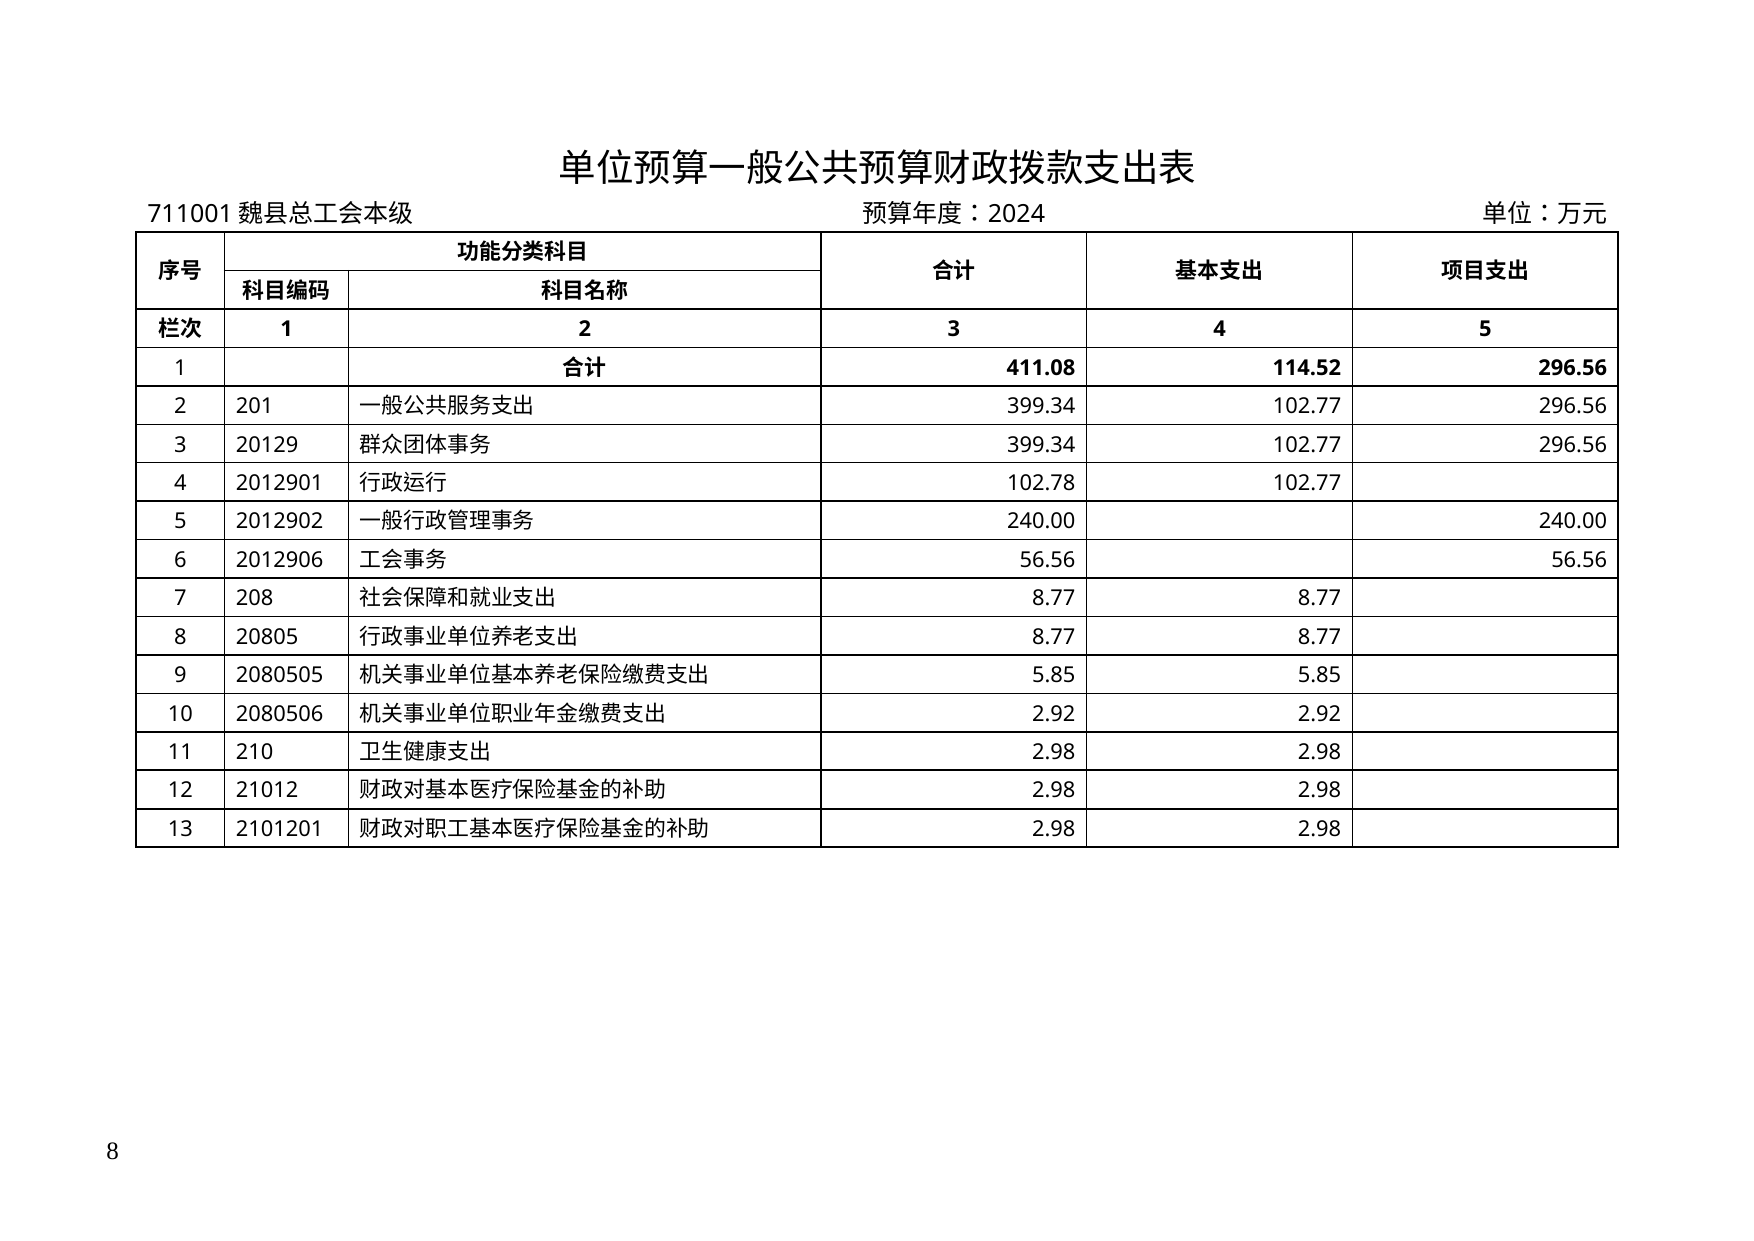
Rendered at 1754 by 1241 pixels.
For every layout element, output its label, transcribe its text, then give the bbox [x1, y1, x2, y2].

table_cell 296.56 [1353, 425, 1617, 462]
table_cell 合计 [822, 233, 1086, 308]
table_cell [1353, 656, 1617, 692]
table_cell 财政对基本医疗保险基金的补助 [349, 771, 820, 808]
table_cell 102.77 [1087, 425, 1352, 462]
table_cell 13 [137, 810, 224, 846]
table_cell 7 [137, 579, 224, 616]
table_cell 102.78 [822, 463, 1086, 500]
table_cell [1087, 502, 1352, 539]
table_cell 12 [137, 771, 224, 808]
table_cell 5 [1353, 310, 1617, 347]
table_cell 5 [137, 502, 224, 539]
table_cell 栏次 [137, 310, 224, 347]
table_cell 2 [137, 387, 224, 423]
table_cell 399.34 [822, 425, 1086, 462]
table_cell 296.56 [1353, 387, 1617, 423]
table_cell 6 [137, 540, 224, 577]
table_cell 科目编码 [225, 271, 348, 308]
table_cell 2.98 [1087, 733, 1352, 769]
table_cell 11 [137, 733, 224, 769]
table_cell 1 [137, 348, 224, 385]
table_cell 5.85 [822, 656, 1086, 692]
table_cell [1353, 463, 1617, 500]
table_cell 411.08 [822, 348, 1086, 385]
table_cell 2 [349, 310, 820, 347]
table_cell 4 [1087, 310, 1352, 347]
table_cell 2.98 [822, 771, 1086, 808]
table_cell 工会事务 [349, 540, 820, 577]
table_cell 208 [225, 579, 348, 616]
text 单位预算一般公共预算财政拨款支出表 [106, 142, 1648, 193]
table_cell 财政对职工基本医疗保险基金的补助 [349, 810, 820, 846]
table_cell [1353, 733, 1617, 769]
table_cell 2012901 [225, 463, 348, 500]
table_cell 社会保障和就业支出 [349, 579, 820, 616]
table_cell 基本支出 [1087, 233, 1352, 308]
table_cell 2.98 [822, 810, 1086, 846]
table_cell [1353, 617, 1617, 654]
table_cell 3 [137, 425, 224, 462]
table_cell [1087, 540, 1352, 577]
table_cell [1353, 579, 1617, 616]
table_header 单位：万元 [1087, 195, 1617, 231]
table_cell 2101201 [225, 810, 348, 846]
table_cell 9 [137, 656, 224, 692]
table_cell 2.92 [822, 694, 1086, 731]
table_cell 240.00 [822, 502, 1086, 539]
table_header 711001魏县总工会本级 [137, 195, 820, 231]
table_cell 240.00 [1353, 502, 1617, 539]
table_cell 合计 [349, 348, 820, 385]
table_cell 机关事业单位基本养老保险缴费支出 [349, 656, 820, 692]
table_cell 210 [225, 733, 348, 769]
table_cell 56.56 [1353, 540, 1617, 577]
table_cell 2.92 [1087, 694, 1352, 731]
table_cell 功能分类科目 [225, 233, 820, 270]
table_cell 296.56 [1353, 348, 1617, 385]
table_cell 5.85 [1087, 656, 1352, 692]
table_cell 行政事业单位养老支出 [349, 617, 820, 654]
table_cell 群众团体事务 [349, 425, 820, 462]
table_cell 4 [137, 463, 224, 500]
table_cell 2012906 [225, 540, 348, 577]
table_cell 1 [225, 310, 348, 347]
table_cell 序号 [137, 233, 224, 308]
table_cell 102.77 [1087, 387, 1352, 423]
table_cell 2080506 [225, 694, 348, 731]
table_cell 2.98 [822, 733, 1086, 769]
table_cell 201 [225, 387, 348, 423]
table_cell 8.77 [822, 617, 1086, 654]
table_cell 20129 [225, 425, 348, 462]
table_cell 10 [137, 694, 224, 731]
table_cell 卫生健康支出 [349, 733, 820, 769]
table_cell 399.34 [822, 387, 1086, 423]
table_cell 机关事业单位职业年金缴费支出 [349, 694, 820, 731]
table_cell 8 [137, 617, 224, 654]
table_cell 114.52 [1087, 348, 1352, 385]
table_cell 20805 [225, 617, 348, 654]
table_cell 一般行政管理事务 [349, 502, 820, 539]
table_cell 8.77 [1087, 579, 1352, 616]
table_cell 2.98 [1087, 810, 1352, 846]
table_cell 3 [822, 310, 1086, 347]
table_cell 2080505 [225, 656, 348, 692]
table_cell [225, 348, 348, 385]
table_cell 2.98 [1087, 771, 1352, 808]
table_cell 科目名称 [349, 271, 820, 308]
table_cell 2012902 [225, 502, 348, 539]
table_header 预算年度：2024 [822, 195, 1086, 231]
table_cell [1353, 694, 1617, 731]
table_cell 一般公共服务支出 [349, 387, 820, 423]
table_cell 102.77 [1087, 463, 1352, 500]
table_cell 56.56 [822, 540, 1086, 577]
table_cell 8.77 [822, 579, 1086, 616]
table_cell 行政运行 [349, 463, 820, 500]
table_cell 21012 [225, 771, 348, 808]
table_cell 项目支出 [1353, 233, 1617, 308]
table_cell [1353, 771, 1617, 808]
table_cell 8.77 [1087, 617, 1352, 654]
table_cell [1353, 810, 1617, 846]
